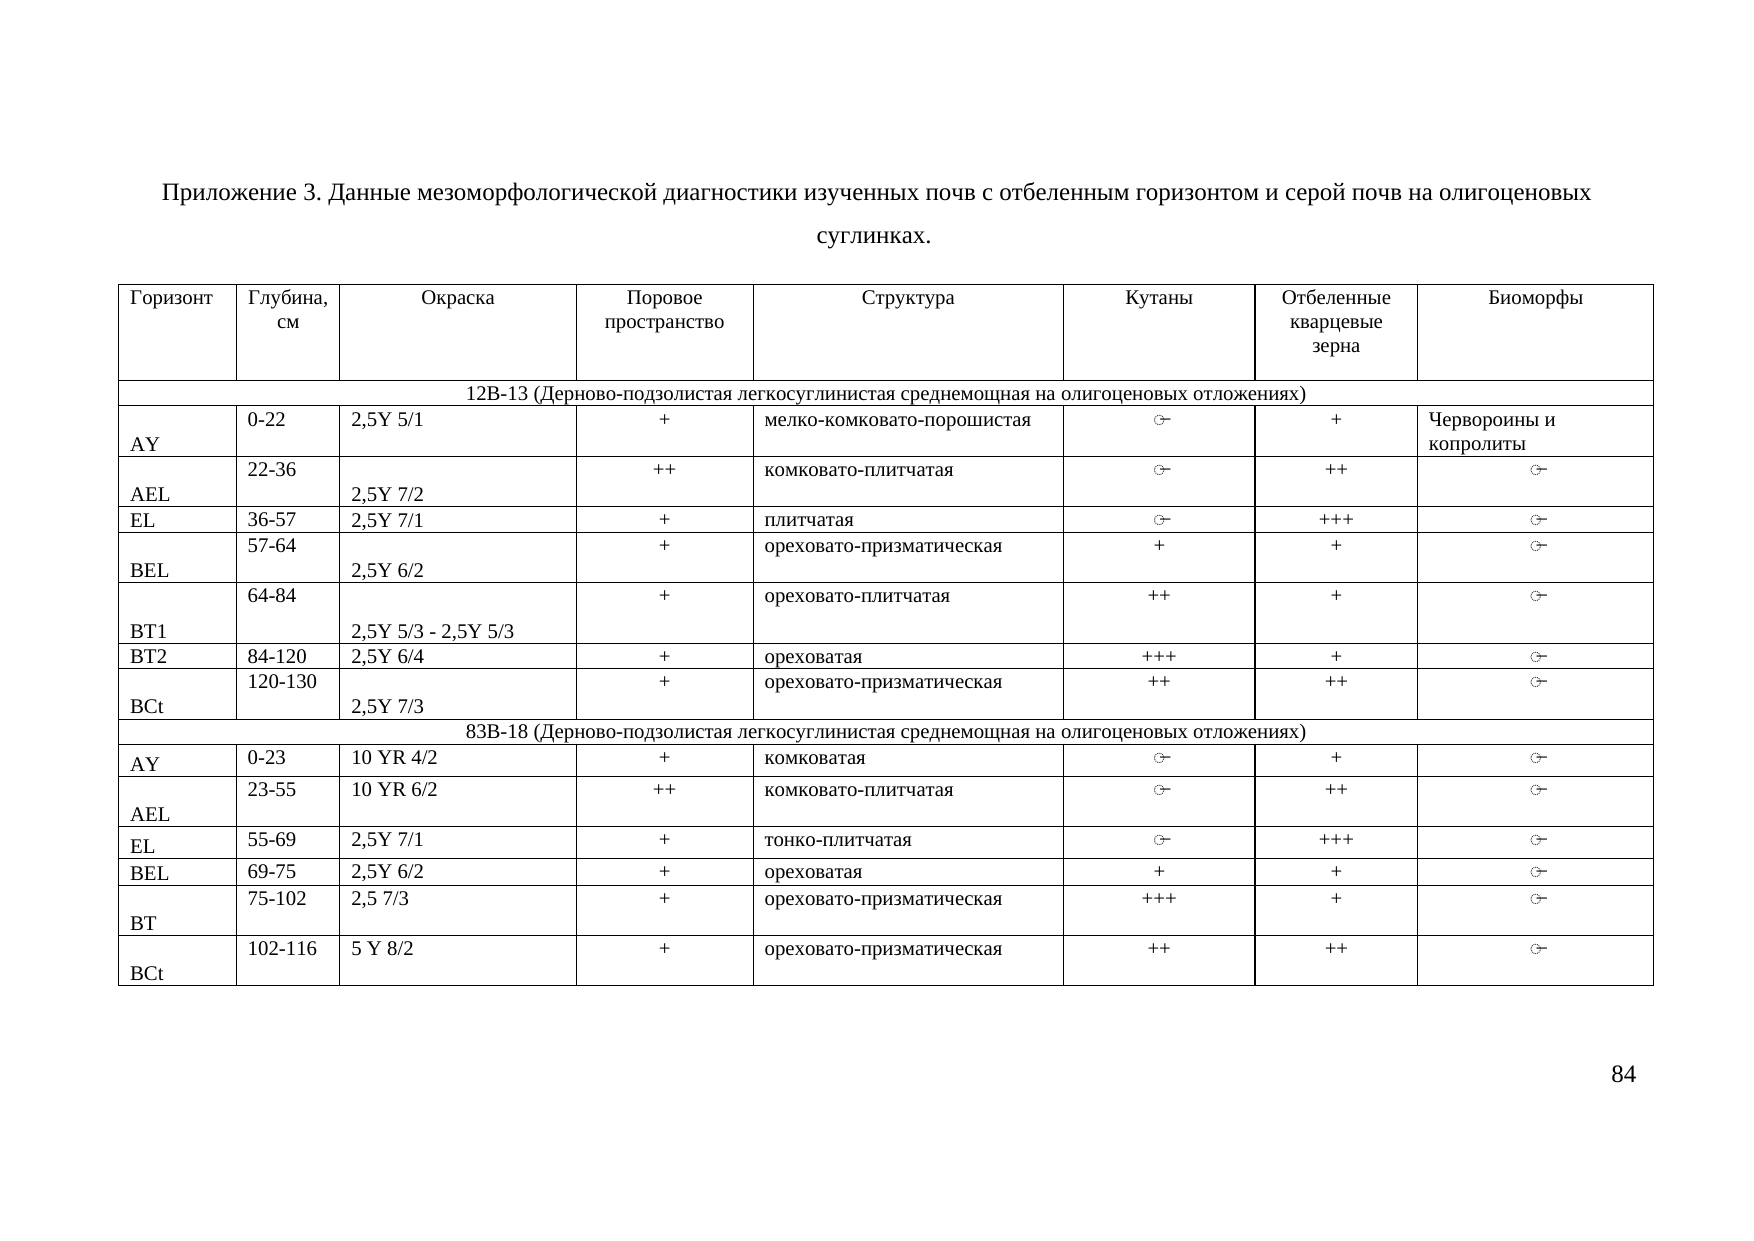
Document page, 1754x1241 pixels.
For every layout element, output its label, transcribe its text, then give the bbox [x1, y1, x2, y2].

table_cell + [577, 406, 753, 456]
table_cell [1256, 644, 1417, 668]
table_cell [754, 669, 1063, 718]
table_cell +++ [1256, 507, 1417, 532]
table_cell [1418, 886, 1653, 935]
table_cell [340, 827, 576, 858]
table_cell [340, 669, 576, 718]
table_cell комковато-плитчатая [754, 457, 1063, 506]
table_header Глубина, см [237, 285, 339, 380]
table_cell 2,5Y 5/3 - 2,5Y 5/3 [340, 583, 576, 643]
table_header Окраска [340, 285, 576, 380]
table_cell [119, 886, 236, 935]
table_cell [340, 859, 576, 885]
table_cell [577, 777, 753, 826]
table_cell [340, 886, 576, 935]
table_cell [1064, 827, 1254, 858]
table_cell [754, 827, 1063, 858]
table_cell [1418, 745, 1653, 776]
table_cell + [577, 583, 753, 643]
table_cell ̶ [1064, 406, 1254, 456]
table_cell EL [119, 507, 236, 532]
table_header Биоморфы [1418, 285, 1653, 380]
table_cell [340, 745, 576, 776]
table_cell AY [119, 406, 236, 456]
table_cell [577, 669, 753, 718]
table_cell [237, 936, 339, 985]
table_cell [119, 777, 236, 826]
table_cell 2,5Y 7/2 [340, 457, 576, 506]
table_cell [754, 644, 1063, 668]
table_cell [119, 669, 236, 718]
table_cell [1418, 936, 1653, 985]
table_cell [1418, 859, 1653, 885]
table_cell BEL [119, 533, 236, 582]
table_cell ореховато-призматическая [754, 533, 1063, 582]
table_cell ̶ [1418, 507, 1653, 532]
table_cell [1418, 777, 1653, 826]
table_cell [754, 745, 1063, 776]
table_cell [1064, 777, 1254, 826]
table_header Горизонт [119, 285, 236, 380]
table_cell ++ [1256, 457, 1417, 506]
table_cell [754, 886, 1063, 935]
table_cell + [1064, 533, 1254, 582]
table_cell BT1 [119, 583, 236, 643]
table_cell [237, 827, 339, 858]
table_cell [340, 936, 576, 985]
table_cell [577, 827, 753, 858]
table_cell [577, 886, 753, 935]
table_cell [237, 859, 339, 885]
table_cell 64-84 [237, 583, 339, 643]
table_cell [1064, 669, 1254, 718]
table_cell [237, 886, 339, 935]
table_cell плитчатая [754, 507, 1063, 532]
table_cell + [1256, 406, 1417, 456]
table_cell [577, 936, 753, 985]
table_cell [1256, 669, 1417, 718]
table_header Поровое пространство [577, 285, 753, 380]
table_cell ++ [577, 457, 753, 506]
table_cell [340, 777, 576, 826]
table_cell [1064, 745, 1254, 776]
table_cell ̶ [1064, 457, 1254, 506]
table_cell + [577, 533, 753, 582]
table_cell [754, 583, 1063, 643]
table_cell 0-22 [237, 406, 339, 456]
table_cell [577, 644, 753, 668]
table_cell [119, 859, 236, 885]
table_header Структура [754, 285, 1063, 380]
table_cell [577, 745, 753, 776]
table_cell 2,5Y 6/2 [340, 533, 576, 582]
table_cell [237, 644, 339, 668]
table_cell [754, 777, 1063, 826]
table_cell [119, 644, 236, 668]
table_cell 12В-13 (Дерново-подзолистая легкосуглинистая среднемощная на олигоценовых отложениях) [119, 381, 1653, 405]
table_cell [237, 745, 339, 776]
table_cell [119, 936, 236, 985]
table_cell 57-64 [237, 533, 339, 582]
table_cell 36-57 [237, 507, 339, 532]
table_cell 2,5Y 7/1 [340, 507, 576, 532]
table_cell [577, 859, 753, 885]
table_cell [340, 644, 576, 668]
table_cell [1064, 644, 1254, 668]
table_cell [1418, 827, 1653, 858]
table_header Кутаны [1064, 285, 1254, 380]
text Приложение 3. Данные мезоморфологической диагностики изученных почв с отбеленным горизонтом и серой почв на олигоценовых суглинках. [118, 177, 1636, 249]
table_header Отбеленные кварцевые зерна [1256, 285, 1417, 380]
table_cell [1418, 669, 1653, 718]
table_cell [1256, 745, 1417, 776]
table_cell ̶ [1418, 533, 1653, 582]
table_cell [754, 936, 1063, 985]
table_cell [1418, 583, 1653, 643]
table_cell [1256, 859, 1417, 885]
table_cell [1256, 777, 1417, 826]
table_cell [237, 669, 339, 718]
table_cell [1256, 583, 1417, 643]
table_cell 22-36 [237, 457, 339, 506]
table_cell AEL [119, 457, 236, 506]
table_cell Червороины и копролиты [1418, 406, 1653, 456]
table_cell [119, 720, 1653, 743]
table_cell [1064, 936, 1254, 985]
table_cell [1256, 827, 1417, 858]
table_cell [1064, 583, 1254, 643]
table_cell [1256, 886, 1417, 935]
table_cell мелко-комковато-порошистая [754, 406, 1063, 456]
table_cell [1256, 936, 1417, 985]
table_cell ̶ [1418, 457, 1653, 506]
table_cell + [577, 507, 753, 532]
table_cell 2,5Y 5/1 [340, 406, 576, 456]
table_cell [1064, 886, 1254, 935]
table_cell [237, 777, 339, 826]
table_cell ̶ [1064, 507, 1254, 532]
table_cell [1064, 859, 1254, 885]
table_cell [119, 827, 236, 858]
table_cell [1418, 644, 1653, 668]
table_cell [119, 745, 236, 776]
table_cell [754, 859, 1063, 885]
table_cell + [1256, 533, 1417, 582]
